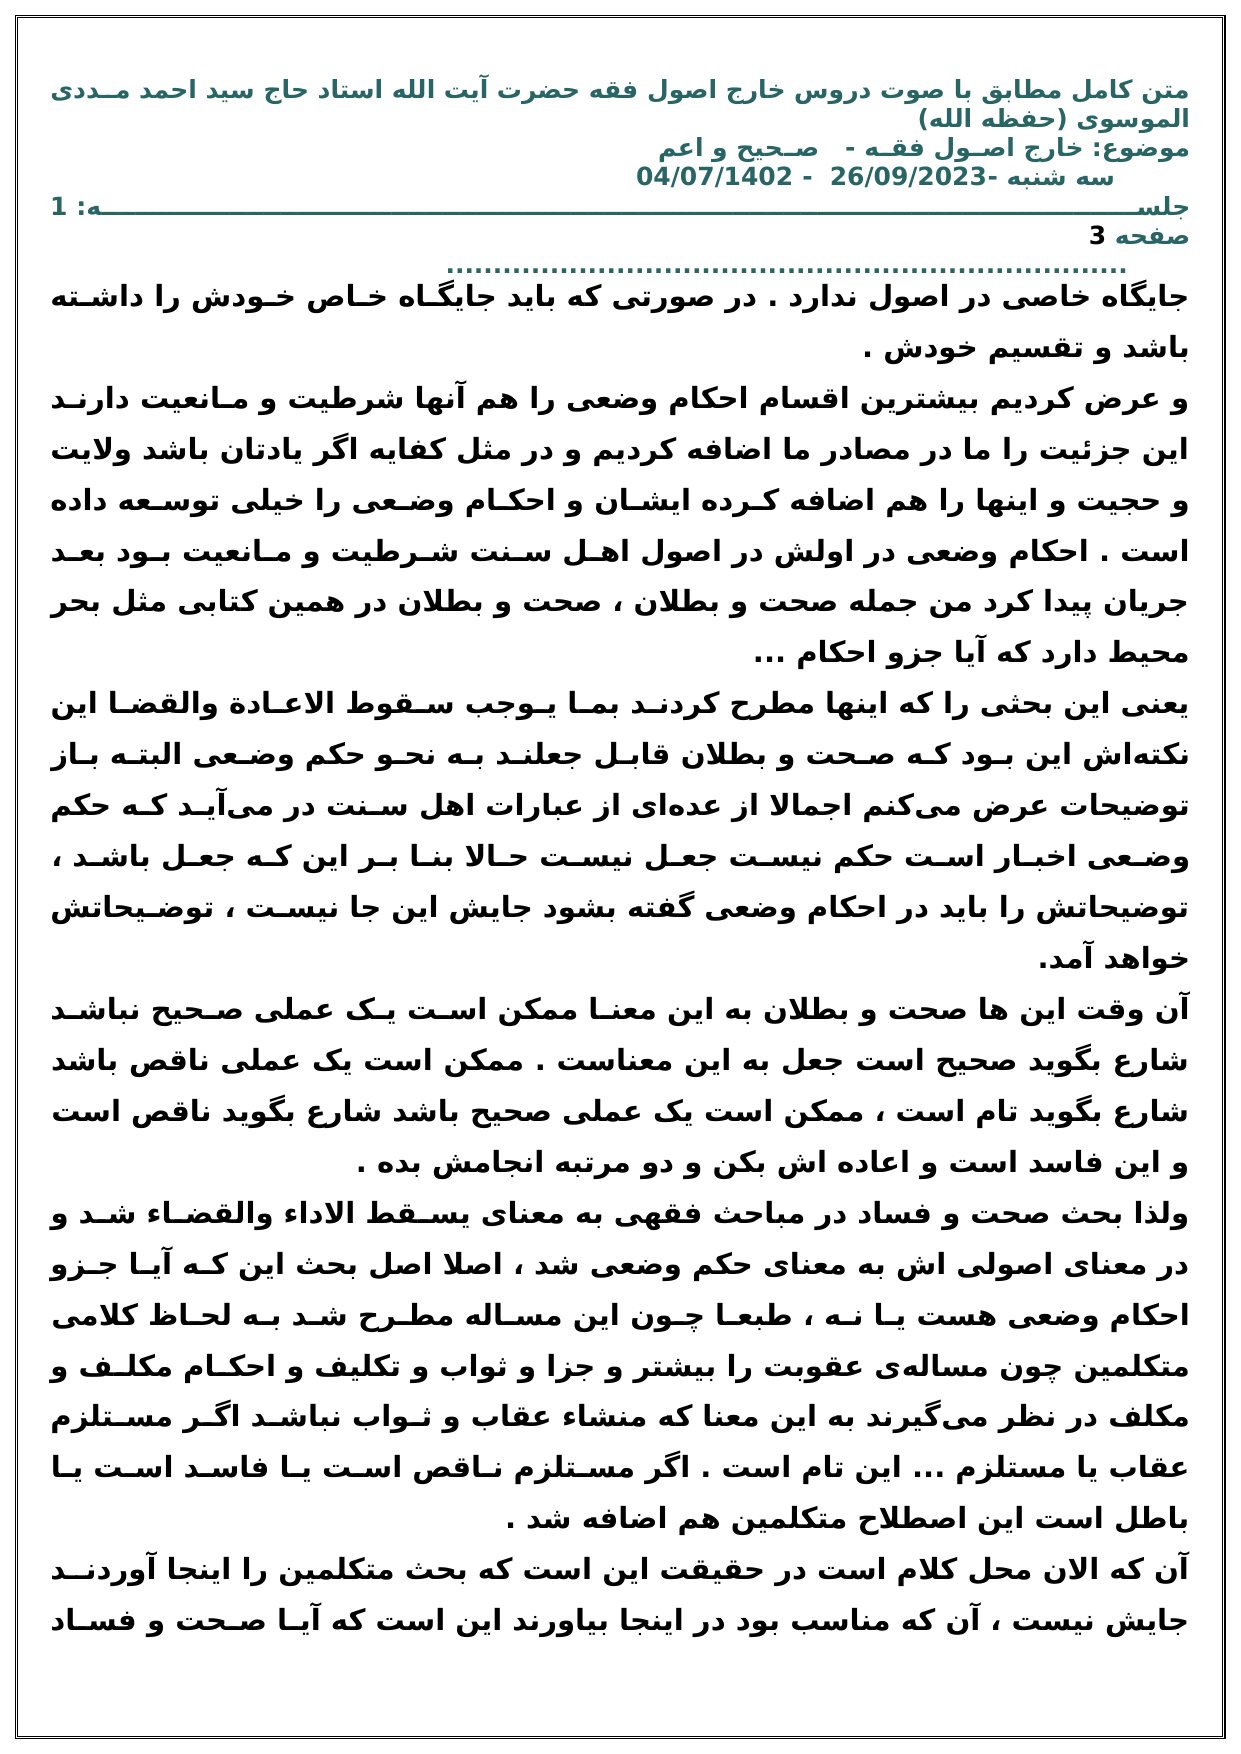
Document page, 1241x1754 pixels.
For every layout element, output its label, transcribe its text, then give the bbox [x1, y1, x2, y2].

text آن وقت این ها صحت و بطلان به این معنا ممکن است یک عملی صحیح نباشد شارع بگوید صحیح است جعل به این معناست . ممکن است یک عملی ناقص باشد شارع بگوید تام است ، ممکن است یک عملی صحیح باشد شارع بگوید ناقص است و این فاسد است و اعاده اش بکن و دو مرتبه انجامش بده . [50, 992, 1190, 1179]
text یعنی این بحثی را که اینها مطرح کردند بما یوجب سقوط الاعادة والقضا این نکته‌اش این بود که صحت و بطلان قابل جعلند به نحو حکم وضعی البته باز توضیحات عرض می‌کنم اجمالا از عده‌ای از عبارات اهل سنت در می‌آید که حکم وضعی اخبار است حکم نیست جعل نیست حالا بنا بر این که جعل باشد ، توضیحاتش را باید در احکام وضعی گفته بشود جایش این جا نیست ، توضیحاتش خواهد آمد. [50, 687, 1190, 975]
text ولذا بحث صحت و فساد در مباحث فقهی به معنای یسقط الاداء والقضاء شد و در معنای اصولی اش به معنای حکم وضعی شد ، اصلا اصل بحث این که آیا جزو احکام وضعی هست یا نه ، طبعا چون این مساله مطرح شد به لحاظ کلامی متکلمین چون مساله‌ی عقوبت را بیشتر و جزا و ثواب و تکلیف و احکام مکلف و مکلف در نظر می‌گیرند به این معنا که منشاء عقاب و ثواب نباشد اگر مستلزم عقاب یا مستلزم ... این تام است . اگر مستلزم ناقص است یا فاسد است یا باطل است این اصطلاح متکلمین هم اضافه شد . [50, 1196, 1190, 1536]
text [50, 1553, 1190, 1637]
text و عرض کردیم بیشترین اقسام احکام وضعی را هم آنها شرطیت و مانعیت دارند این جزئیت را ما در مصادر ما اضافه کردیم و در مثل کفایه اگر یادتان باشد ولایت و حجیت و اینها را هم اضافه کرده ایشان و احکام وضعی را خیلی توسعه داده است . احکام وضعی در اولش در اصول اهل سنت شرطیت و مانعیت بود بعد جریان پیدا کرد من جمله صحت و بطلان ، صحت و بطلان در همین کتابی مثل بحر محیط دارد که آیا جزو احکام ... [50, 381, 1190, 670]
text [50, 279, 1190, 364]
